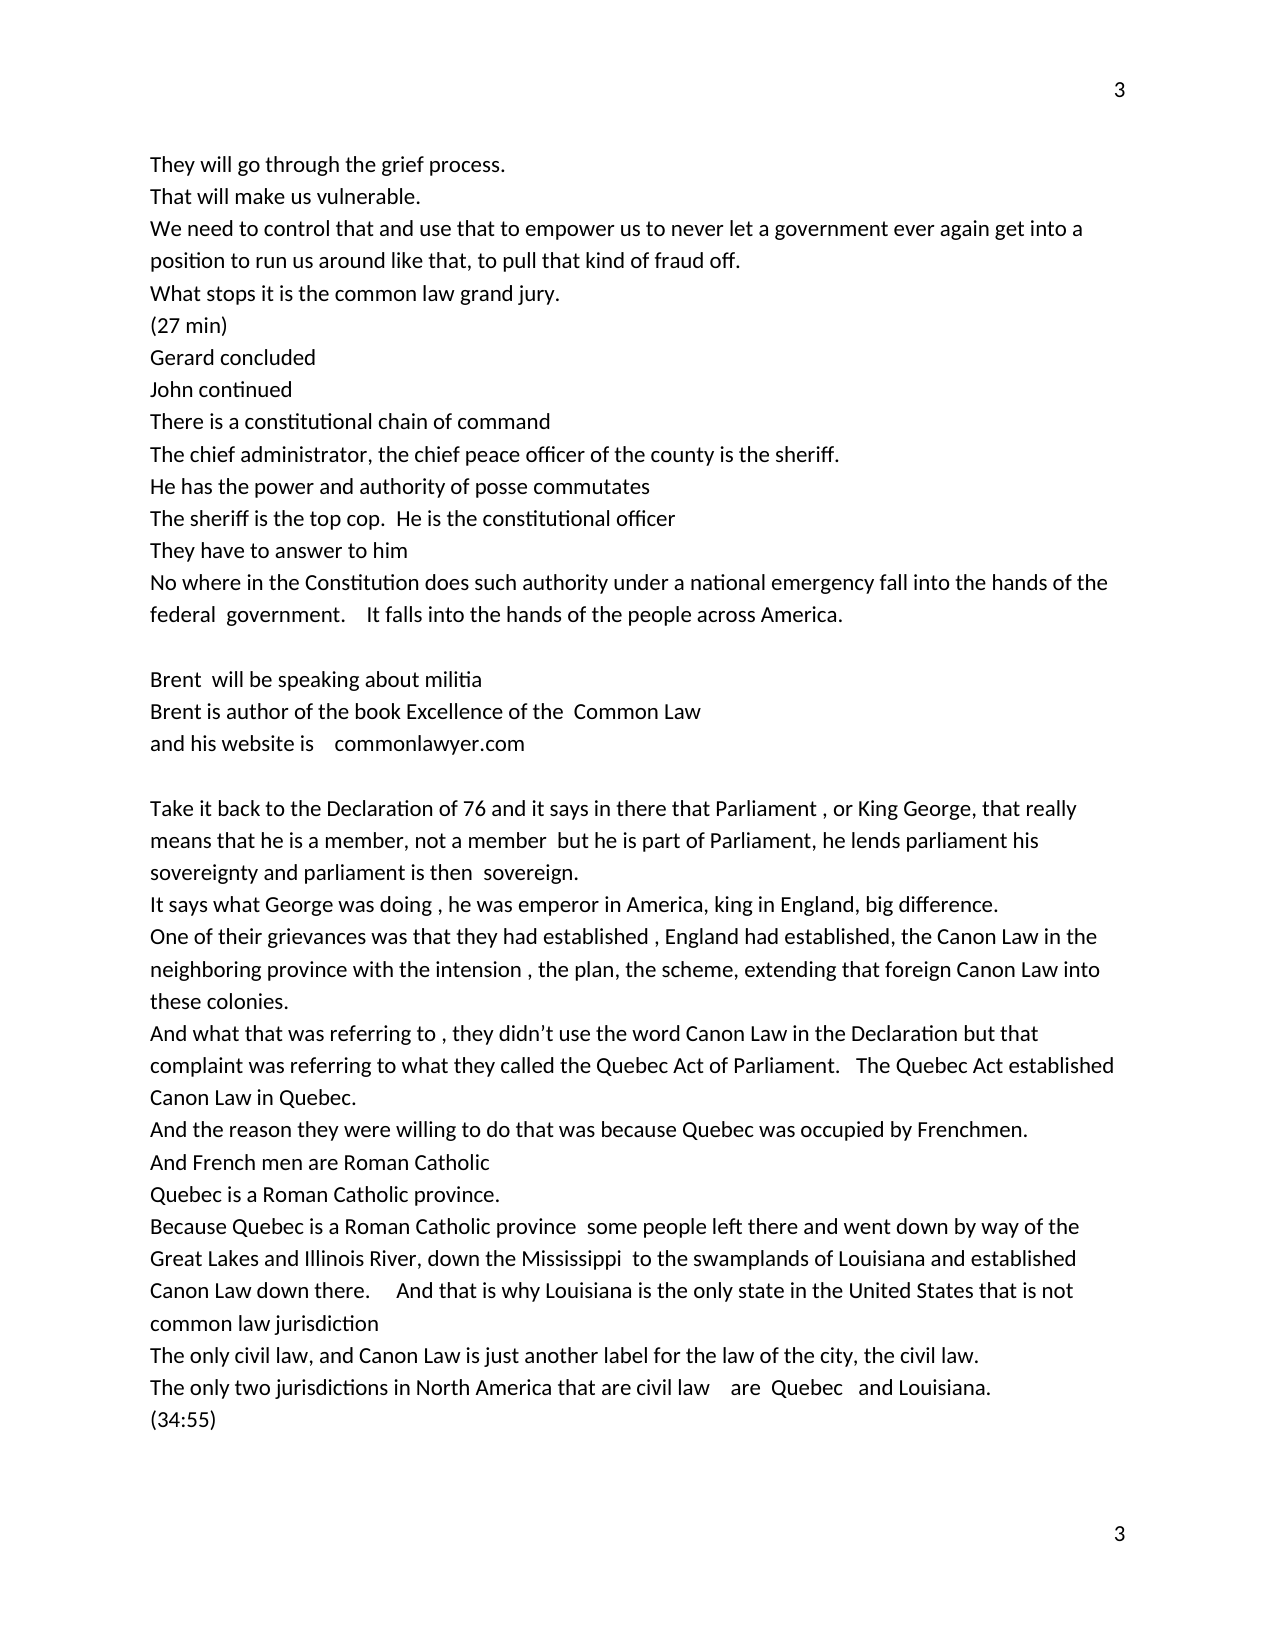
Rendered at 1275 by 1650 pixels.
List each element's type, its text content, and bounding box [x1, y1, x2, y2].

text The only two jurisdictions in North America that are civil law are Quebec and Louisiana. [150, 1373, 1125, 1401]
text Because Quebec is a Roman Catholic province some people left there and went down by way of the Great Lakes and Illinois River, down the Mississippi to the swamplands of Louisiana and established [150, 1212, 1125, 1272]
text No where in the Constitution does such authority under a national emergency fall into the hands of the federal government. It falls into the hands of the people across America. [150, 568, 1125, 629]
text Canon Law down there. And that is why Louisiana is the only state in the United States that is not common law jurisdiction [150, 1277, 1125, 1337]
text The only civil law, and Canon Law is just another label for the law of the city, the civil law. [150, 1341, 1125, 1369]
text Quebec is a Roman Catholic province. [150, 1180, 1125, 1208]
text and his website is commonlawyer.com [150, 729, 1125, 757]
text One of their grievances was that they had established , England had established, the Canon Law in the neighboring province with the intension , the plan, the scheme, extending that foreign Canon Law into these colonies. [150, 922, 1125, 1015]
text Take it back to the Declaration of 76 and it says in there that Parliament , or King George, that really means that he is a member, not a member but he is part of Parliament, he lends parliament his sovereignty and parliament is then sovereign. [150, 794, 1125, 886]
text They have to answer to him [150, 536, 1125, 564]
text The chief administrator, the chief peace officer of the county is the sheriff. [150, 440, 1125, 468]
text (34:55) [150, 1405, 1125, 1433]
text And the reason they were willing to do that was because Quebec was occupied by Frenchmen. [150, 1116, 1125, 1144]
text That will make us vulnerable. [150, 182, 1125, 210]
text We need to control that and use that to empower us to never let a government ever again get into a position to run us around like that, to pull that kind of fraud off. [150, 214, 1125, 274]
text Brent is author of the book Excellence of the Common Law [150, 697, 1125, 725]
text And French men are Roman Catholic [150, 1148, 1125, 1176]
text He has the power and authority of posse commutates [150, 472, 1125, 500]
text What stops it is the common law grand jury. [150, 279, 1125, 307]
text There is a constitutional chain of command [150, 407, 1125, 436]
text And what that was referring to , they didn’t use the word Canon Law in the Declaration but that complaint was referring to what they called the Quebec Act of Parliament. The Quebec Act established Canon Law in Quebec. [150, 1019, 1125, 1111]
text They will go through the grief process. [150, 150, 1125, 178]
text The sheriff is the top cop. He is the constitutional officer [150, 504, 1125, 532]
text Gerard concluded [150, 343, 1125, 371]
text John continued [150, 375, 1125, 403]
text (27 min) [150, 311, 1125, 339]
text It says what George was doing , he was emperor in America, king in England, big difference. [150, 890, 1125, 918]
text Brent will be speaking about militia [150, 665, 1125, 693]
